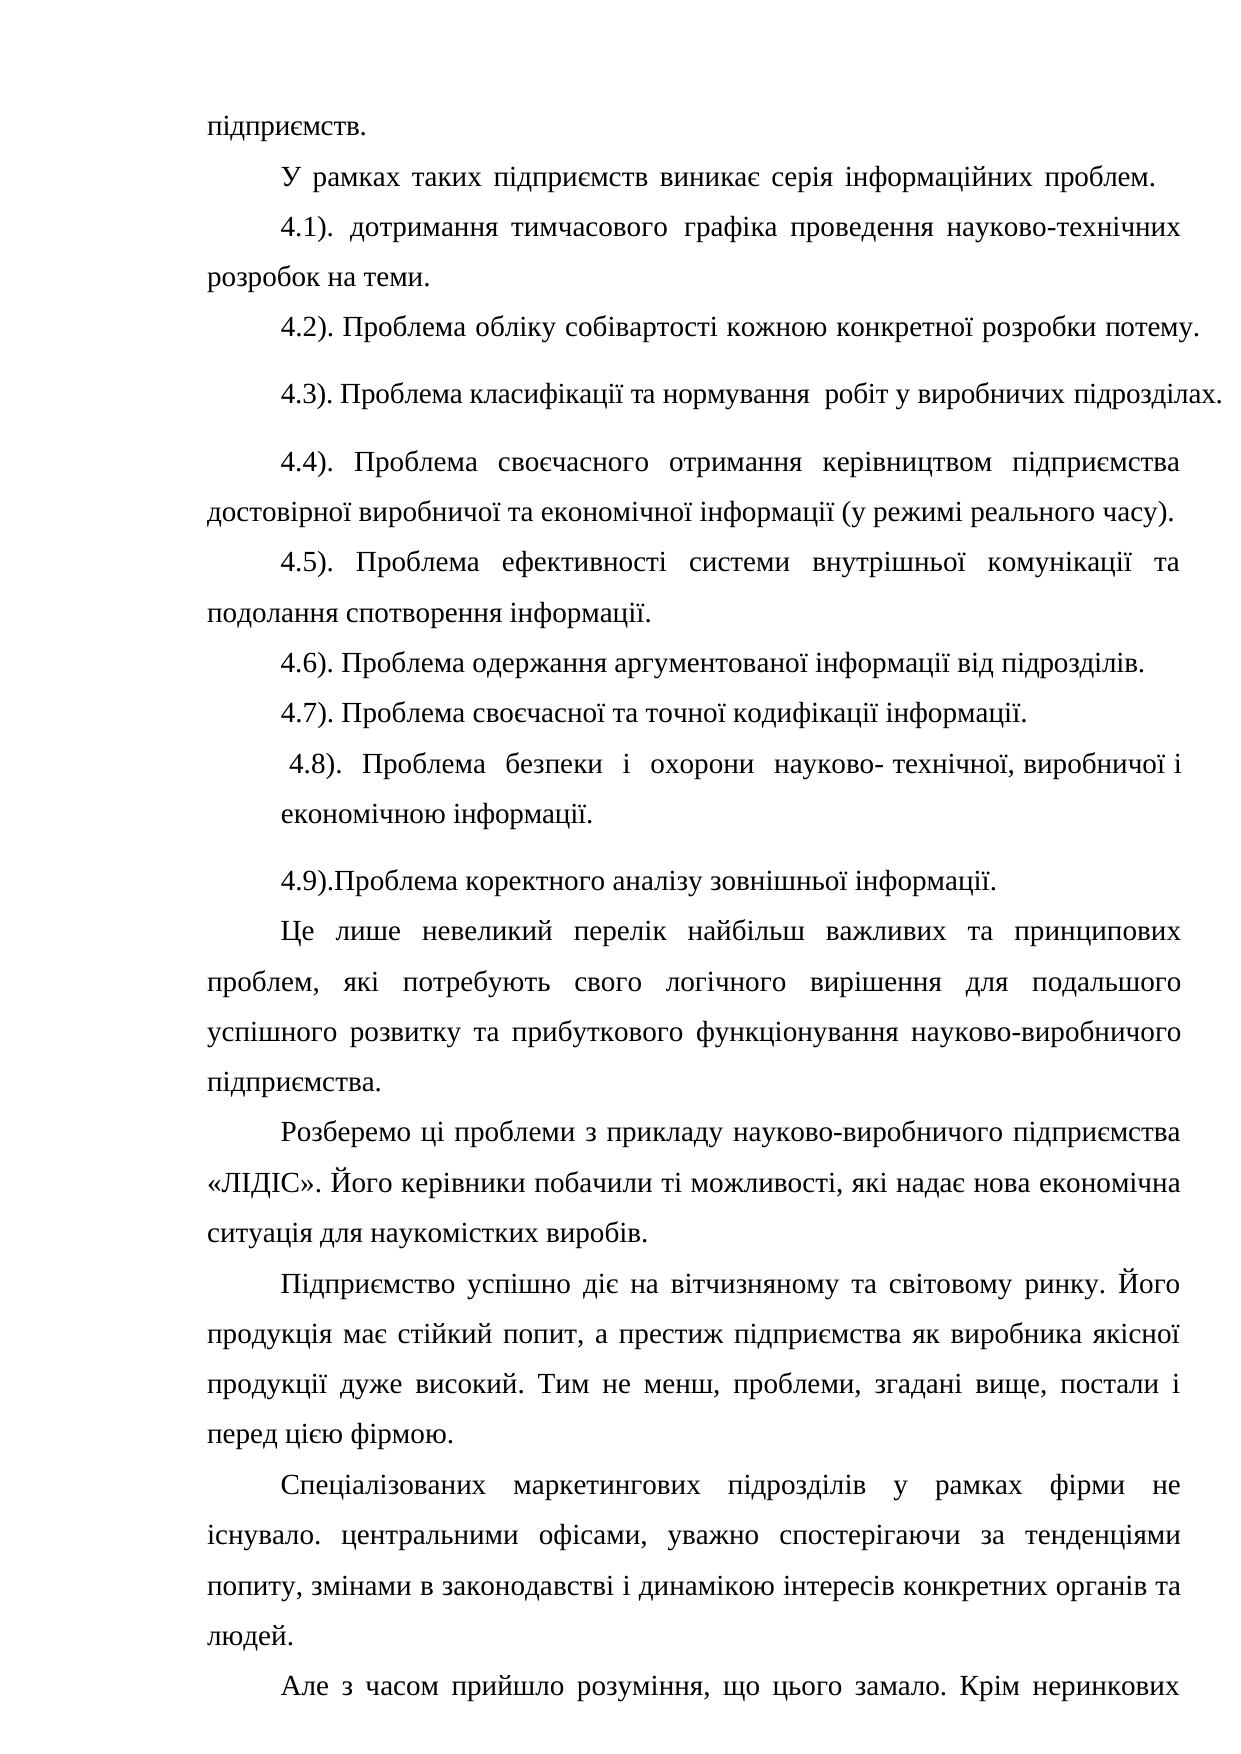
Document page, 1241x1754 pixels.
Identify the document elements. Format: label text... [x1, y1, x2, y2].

text 4.6). Проблема одержання аргументованої інформації від підрозділів. [207, 645, 1181, 679]
text 4.7). Проблема своєчасної та точної кодифікації інформації. [281, 695, 1182, 729]
text Це лише невеликий перелік найбільш важливих та принципових проблем, які потребують свого логічного вирішення для подальшого успішного розвитку та прибуткового функціонування науково-виробничого підприємства. [207, 913, 1182, 1098]
text 4.4). Проблема своєчасного отримання керівництвом підприємства достовірної виробничої та економічної інформації (у режимі реального часу). [207, 444, 1181, 528]
text У рамках таких підприємств виникає серія інформаційних проблем. [207, 159, 1181, 192]
text 4.8). Проблема безпеки і охорони науково- технічної, виробничої і економічною інформації. [281, 746, 1182, 829]
text Спеціалізованих маркетингових підрозділів у рамках фірми не існувало. центральними офісами, уважно спостерігаючи за тенденціями попиту, змінами в законодавстві і динамікою інтересів конкретних органів та людей. [207, 1467, 1182, 1652]
text 4.9).Проблема коректного аналізу зовнішньої інформації. [281, 863, 1060, 897]
text 4.1). дотримання тимчасового графіка проведення науково-технічних розробок на теми. [207, 209, 1181, 293]
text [207, 108, 1181, 142]
text Підприємство успішно діє на вітчизняному та світовому ринку. Його продукція має стійкий попит, а престиж підприємства як виробника якісної продукції дуже високий. Тим не менш, проблеми, згадані вище, постали і перед цією фірмою. [207, 1266, 1181, 1450]
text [207, 1668, 1181, 1702]
text 4.5). Проблема ефективності системи внутрішньої комунікації та подолання спотворення інформації. [207, 544, 1181, 628]
text 4.3). Проблема класифікації та нормування робіт у виробничих підрозділах. [281, 377, 1226, 410]
text Розберемо ці проблеми з прикладу науково-виробничого підприємства «ЛІДІС». Його керівники побачили ті можливості, які надає нова економічна ситуація для наукомістких виробів. [207, 1114, 1182, 1249]
text 4.2). Проблема обліку собівартості кожною конкретної розробки потему. [281, 309, 1226, 343]
